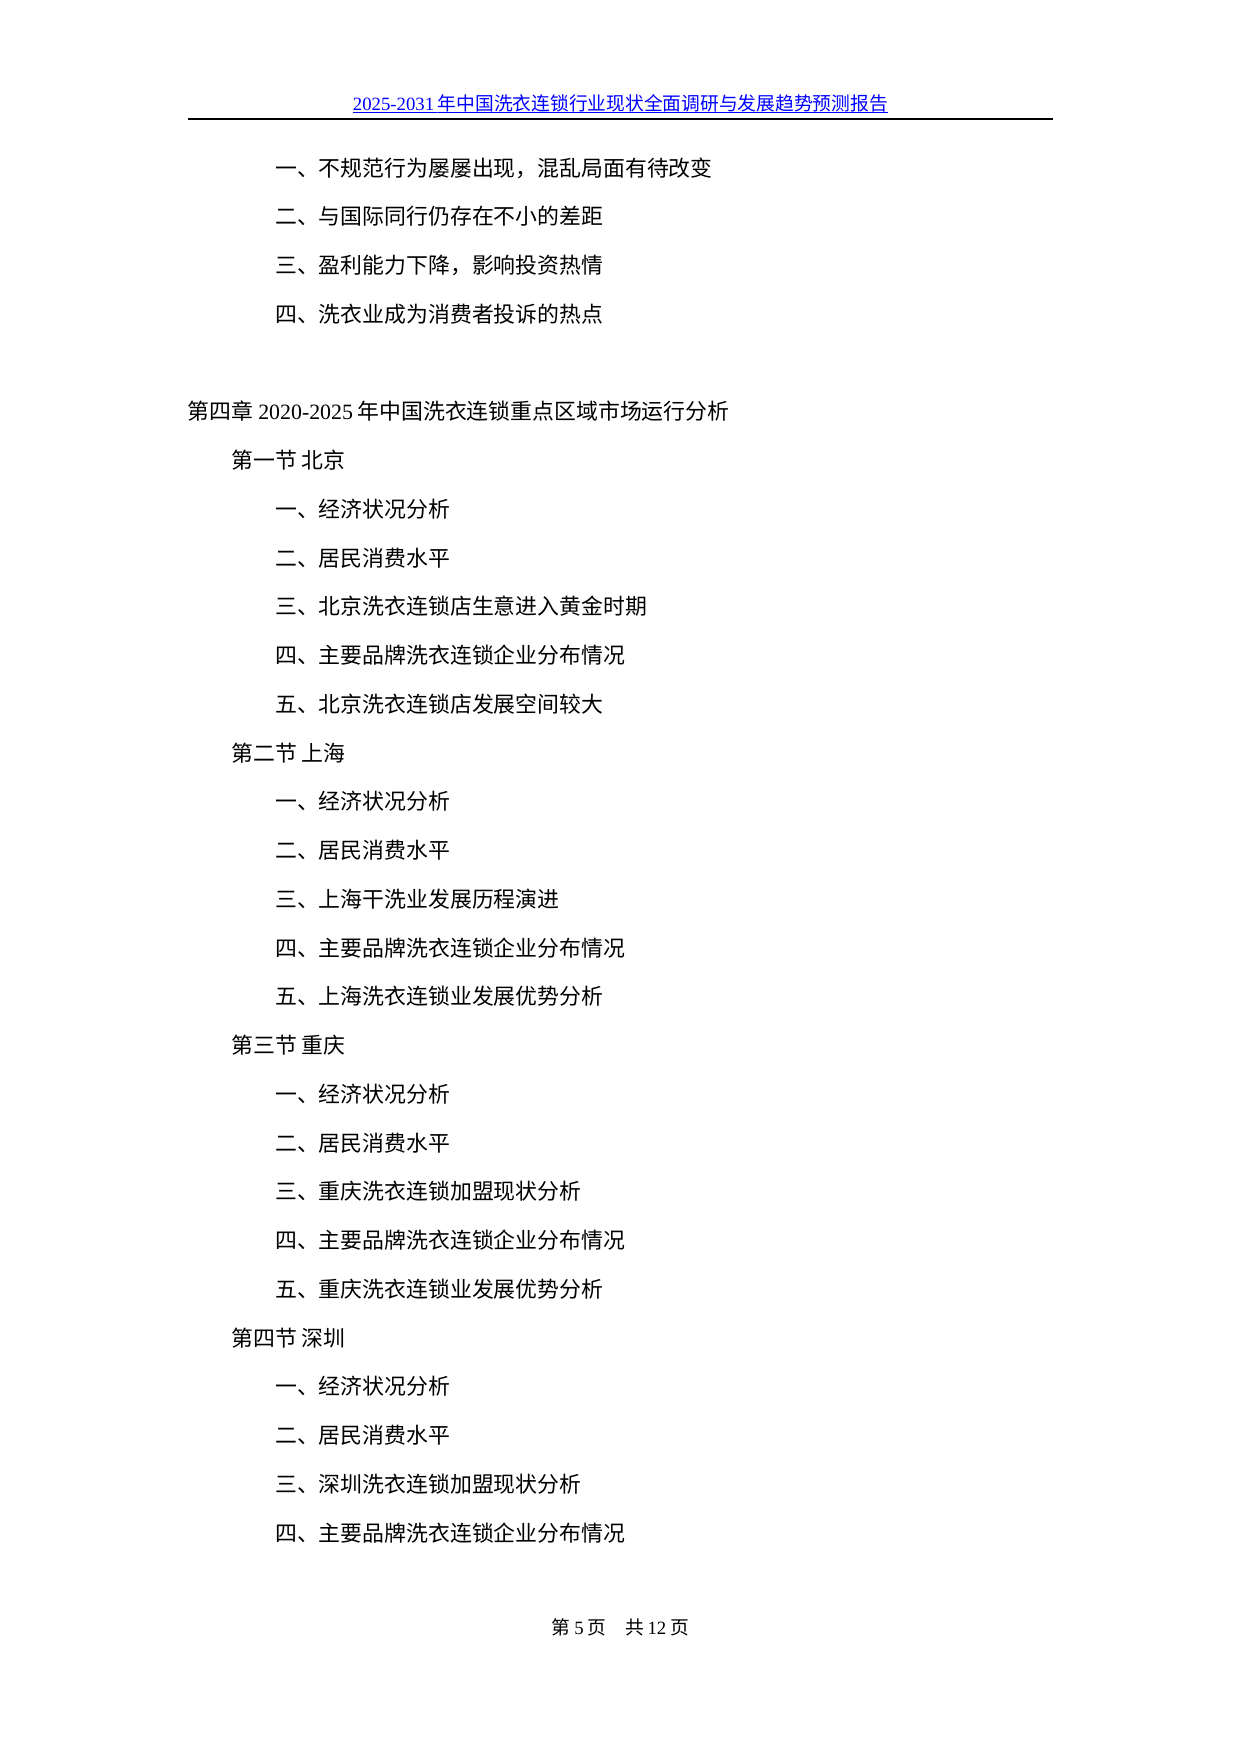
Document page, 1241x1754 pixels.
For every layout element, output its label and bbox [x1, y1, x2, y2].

text [187, 150, 1053, 1548]
